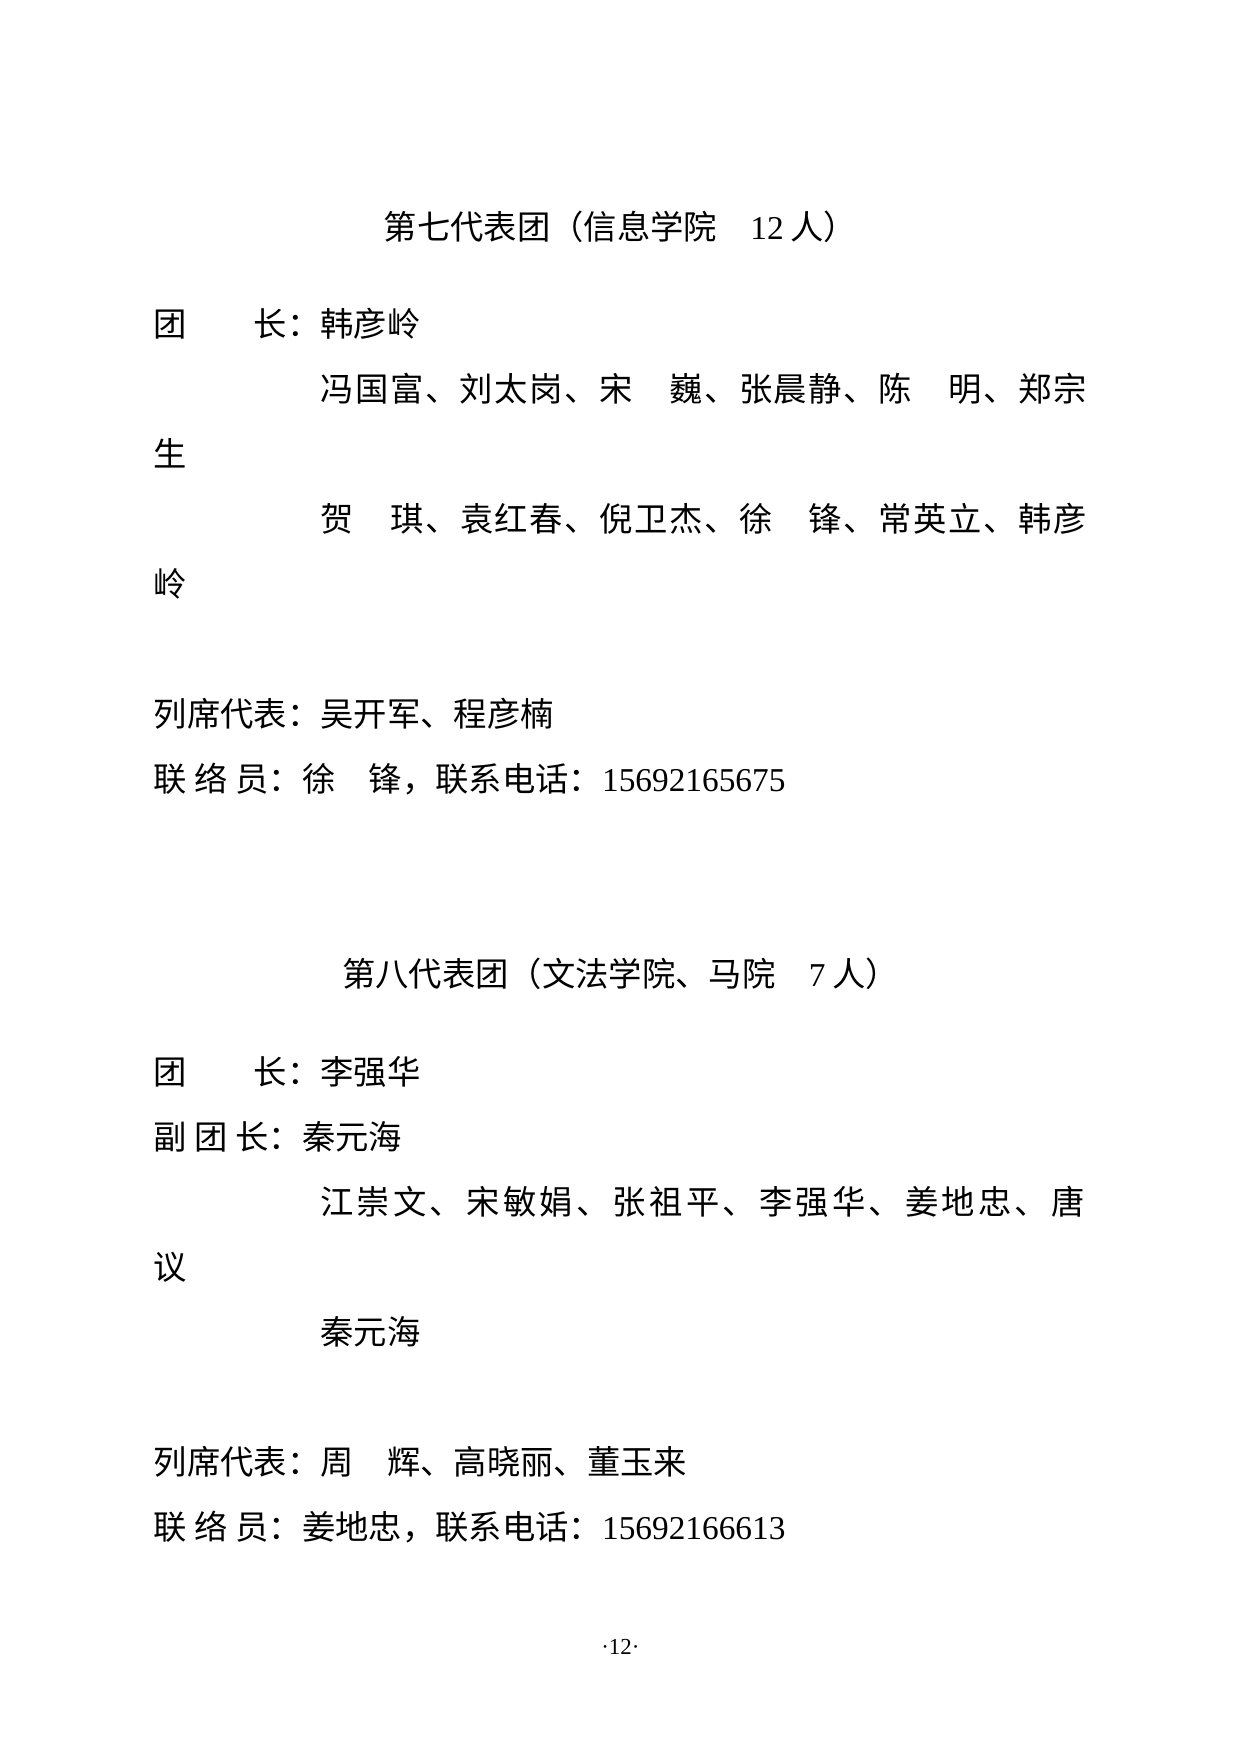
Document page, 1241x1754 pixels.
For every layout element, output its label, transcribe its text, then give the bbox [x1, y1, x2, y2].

text 副 团 长：秦元海 [153, 1102, 1087, 1167]
text 联 络 员：姜地忠，联系电话：15692166613 [153, 1492, 1087, 1557]
text 列席代表：周 辉、高晓丽、董玉来 [153, 1427, 1087, 1492]
text 第七代表团（信息学院 12人） [153, 192, 1087, 257]
text 贺 琪、袁红春、倪卫杰、徐 锋、常英立、韩彦岭 [153, 485, 1087, 615]
text 列席代表：吴开军、程彦楠 [153, 680, 1087, 745]
text 联 络 员：徐 锋，联系电话：15692165675 [153, 745, 1087, 810]
text 第八代表团（文法学院、马院 7人） [153, 940, 1087, 1005]
text 团 长：韩彦岭 [153, 290, 1087, 355]
text 团 长：李强华 [153, 1037, 1087, 1102]
text 冯国富、刘太岗、宋 巍、张晨静、陈 明、郑宗生 [153, 355, 1087, 485]
text 江崇文、宋敏娟、张祖平、李强华、姜地忠、唐 议 [153, 1167, 1087, 1297]
text 秦元海 [153, 1297, 1087, 1362]
